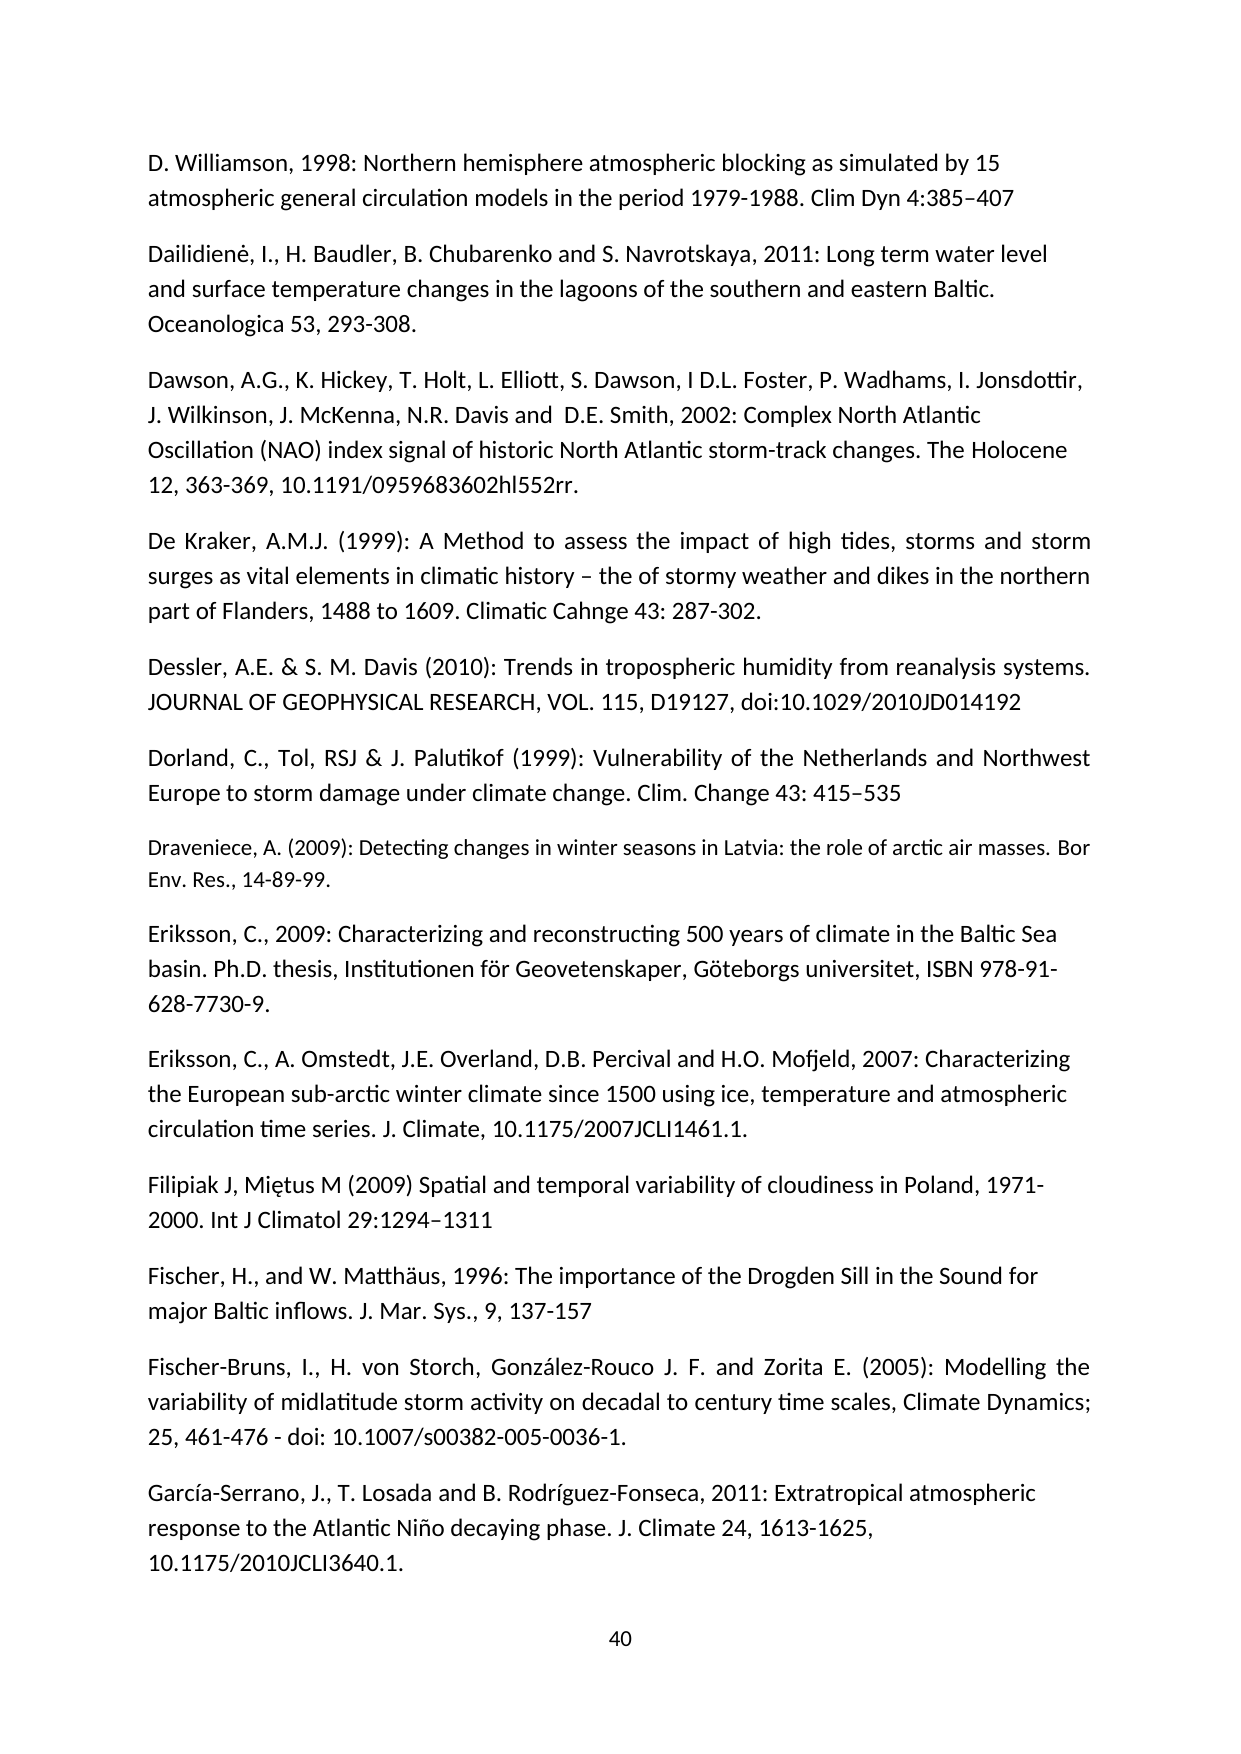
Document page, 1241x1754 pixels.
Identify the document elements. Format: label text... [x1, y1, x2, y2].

text García-Serrano, J., T. Losada and B. Rodríguez-Fonseca, 2011: Extratropical atmospheric response to the Atlantic Niño decaying phase. J. Climate 24, 1613-1625, 10.1175/2010JCLI3640.1. [148, 1477, 1093, 1577]
text Eriksson, C., 2009: Characterizing and reconstructing 500 years of climate in the Baltic Sea basin. Ph.D. thesis, Institutionen för Geovetenskaper, Göteborgs universitet, ISBN 978-91-628-7730-9. [148, 918, 1093, 1018]
text Dailidienė, I., H. Baudler, B. Chubarenko and S. Navrotskaya, 2011: Long term water level and surface temperature changes in the lagoons of the southern and eastern Baltic. Oceanologica 53, 293-308. [148, 238, 1093, 339]
text Fischer, H., and W. Matthäus, 1996: The importance of the Drogden Sill in the Sound for major Baltic inflows. J. Mar. Sys., 9, 137-157 [148, 1260, 1093, 1326]
text Eriksson, C., A. Omstedt, J.E. Overland, D.B. Percival and H.O. Mofjeld, 2007: Characterizing the European sub-arctic winter climate since 1500 using ice, temperature and atmospheric circulation time series. J. Climate, 10.1175/2007JCLI1461.1. [148, 1044, 1093, 1144]
text Dessler, A.E. & S. M. Davis (2010): Trends in tropospheric humidity from reanalysis systems. JOURNAL OF GEOPHYSICAL RESEARCH, VOL. 115, D19127, doi:10.1029/2010JD014192 [148, 651, 1093, 716]
text Draveniece, A. (2009): Detecting changes in winter seasons in Latvia: the role of arctic air masses. Bor Env. Res., 14-89-99. [148, 833, 1093, 893]
text Dorland, C., Tol, RSJ & J. Palutikof (1999): Vulnerability of the Netherlands and Northwest Europe to storm damage under climate change. Clim. Change 43: 415–535 [148, 742, 1093, 807]
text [148, 148, 1093, 213]
text De Kraker, A.M.J. (1999): A Method to assess the impact of high tides, storms and storm surges as vital elements in climatic history – the of stormy weather and dikes in the northern part of Flanders, 1488 to 1609. Climatic Cahnge 43: 287-302. [148, 525, 1093, 626]
text Fischer-Bruns, I., H. von Storch, González-Rouco J. F. and Zorita E. (2005): Modelling the variability of midlatitude storm activity on decadal to century time scales, Climate Dynamics; 25, 461-476 - doi: 10.1007/s00382-005-0036-1. [148, 1351, 1093, 1452]
text Dawson, A.G., K. Hickey, T. Holt, L. Elliott, S. Dawson, I D.L. Foster, P. Wadhams, I. Jonsdottir, J. Wilkinson, J. McKenna, N.R. Davis and D.E. Smith, 2002: Complex North Atlantic Oscillation (NAO) index signal of historic North Atlantic storm-track changes. The Holocene 12, 363-369, 10.1191/0959683602hl552rr. [148, 364, 1093, 500]
text Filipiak J, Miętus M (2009) Spatial and temporal variability of cloudiness in Poland, 1971-2000. Int J Climatol 29:1294–1311 [148, 1169, 1093, 1235]
